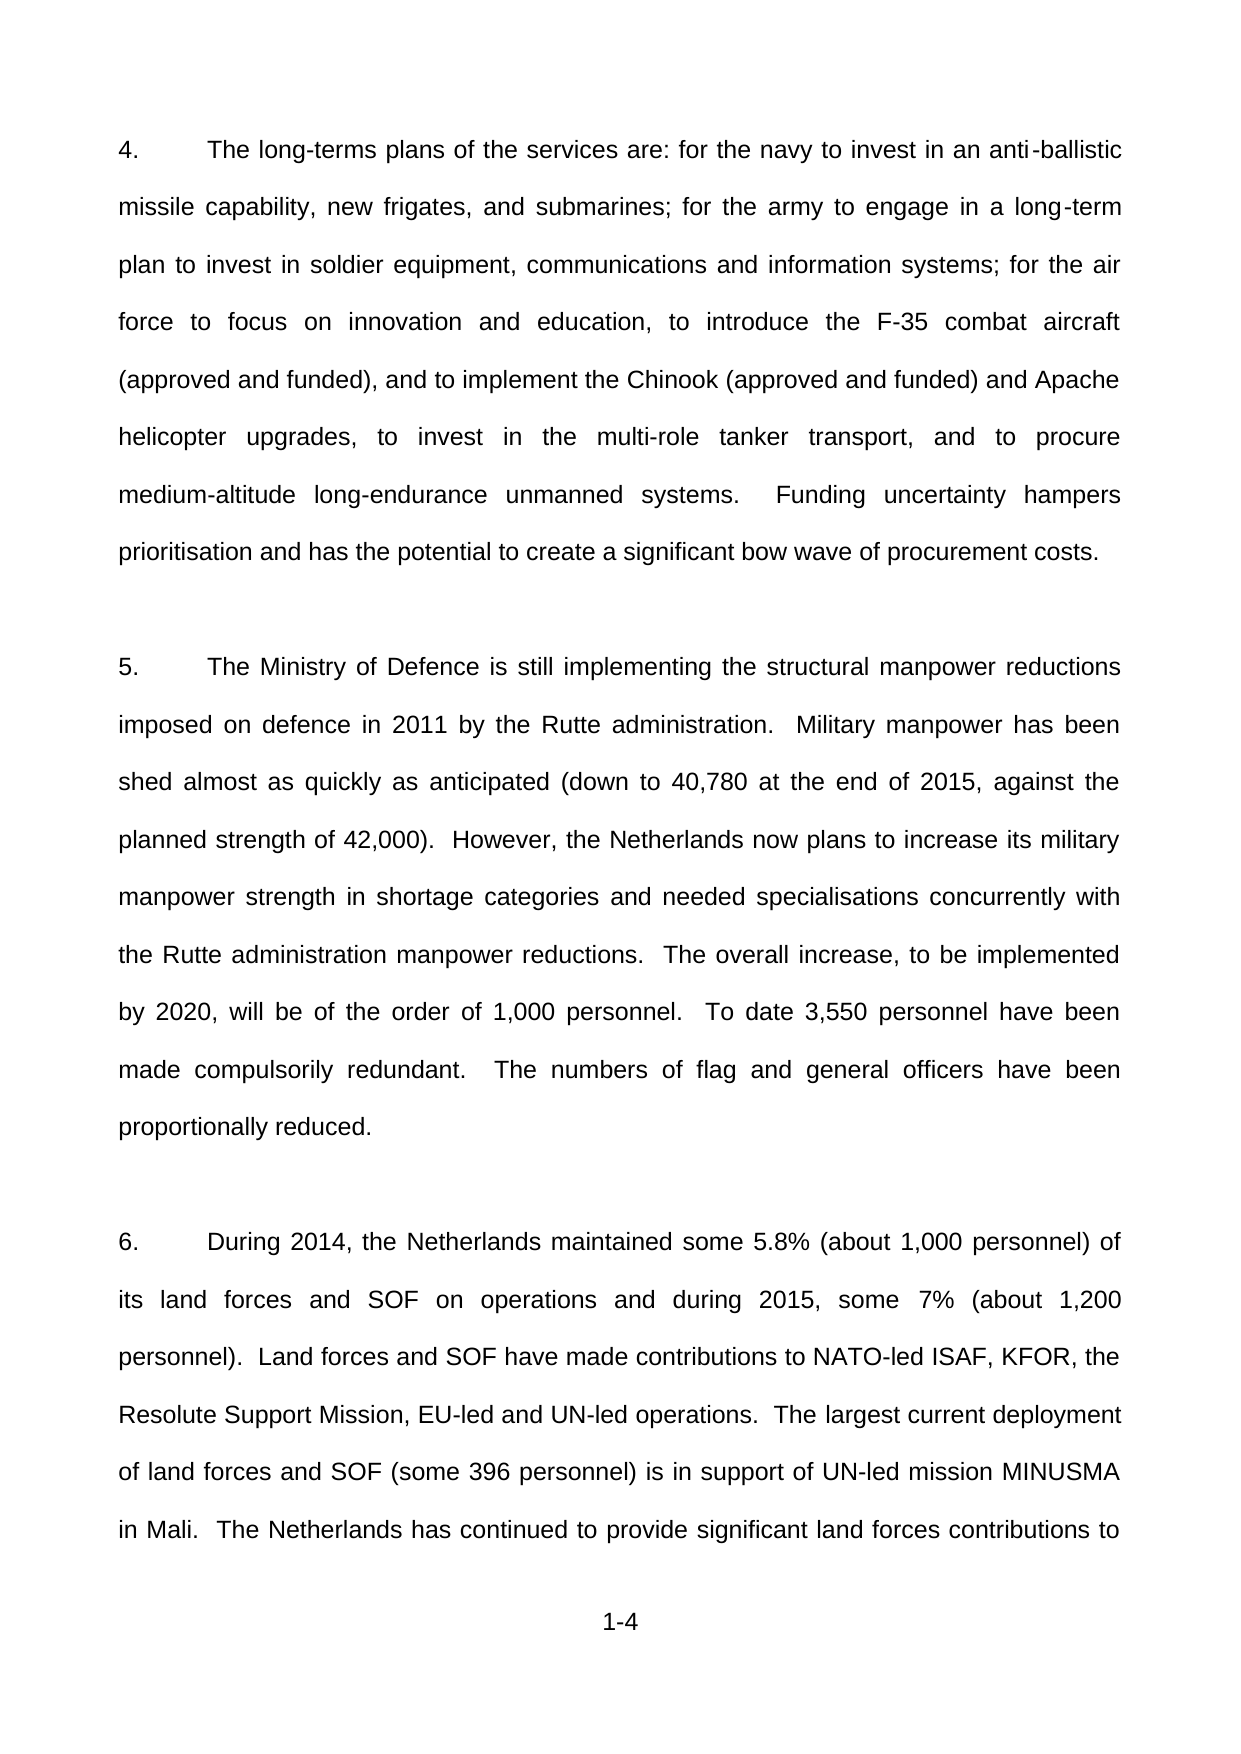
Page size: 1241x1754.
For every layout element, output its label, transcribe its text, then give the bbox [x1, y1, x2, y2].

list The long-terms plans of the services are: for the navy to invest in an anti-ballistic missile capability, new frigates, and submarines; for the army to engage in a long-term plan to invest in soldier equipment, communications and information systems; for the air force to focus on innovation and education, to introduce the F-35 combat aircraft (approved and funded), and to implement the Chinook (approved and funded) and Apache helicopter upgrades, to invest in the multi-role tanker transport, and to procure medium-altitude long-endurance unmanned systems. Funding uncertainty hampers prioritisation and has the potential to create a significant bow wave of procurement costs. [118, 135, 1122, 566]
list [118, 1227, 1122, 1544]
list The Ministry of Defence is still implementing the structural manpower reductions imposed on defence in 2011 by the Rutte administration. Military manpower has been shed almost as quickly as anticipated (down to 40,780 at the end of 2015, against the planned strength of 42,000). However, the Netherlands now plans to increase its military manpower strength in shortage categories and needed specialisations concurrently with the Rutte administration manpower reductions. The overall increase, to be implemented by 2020, will be of the order of 1,000 personnel. To date 3,550 personnel have been made compulsorily redundant. The numbers of flag and general officers have been proportionally reduced. [118, 652, 1122, 1141]
